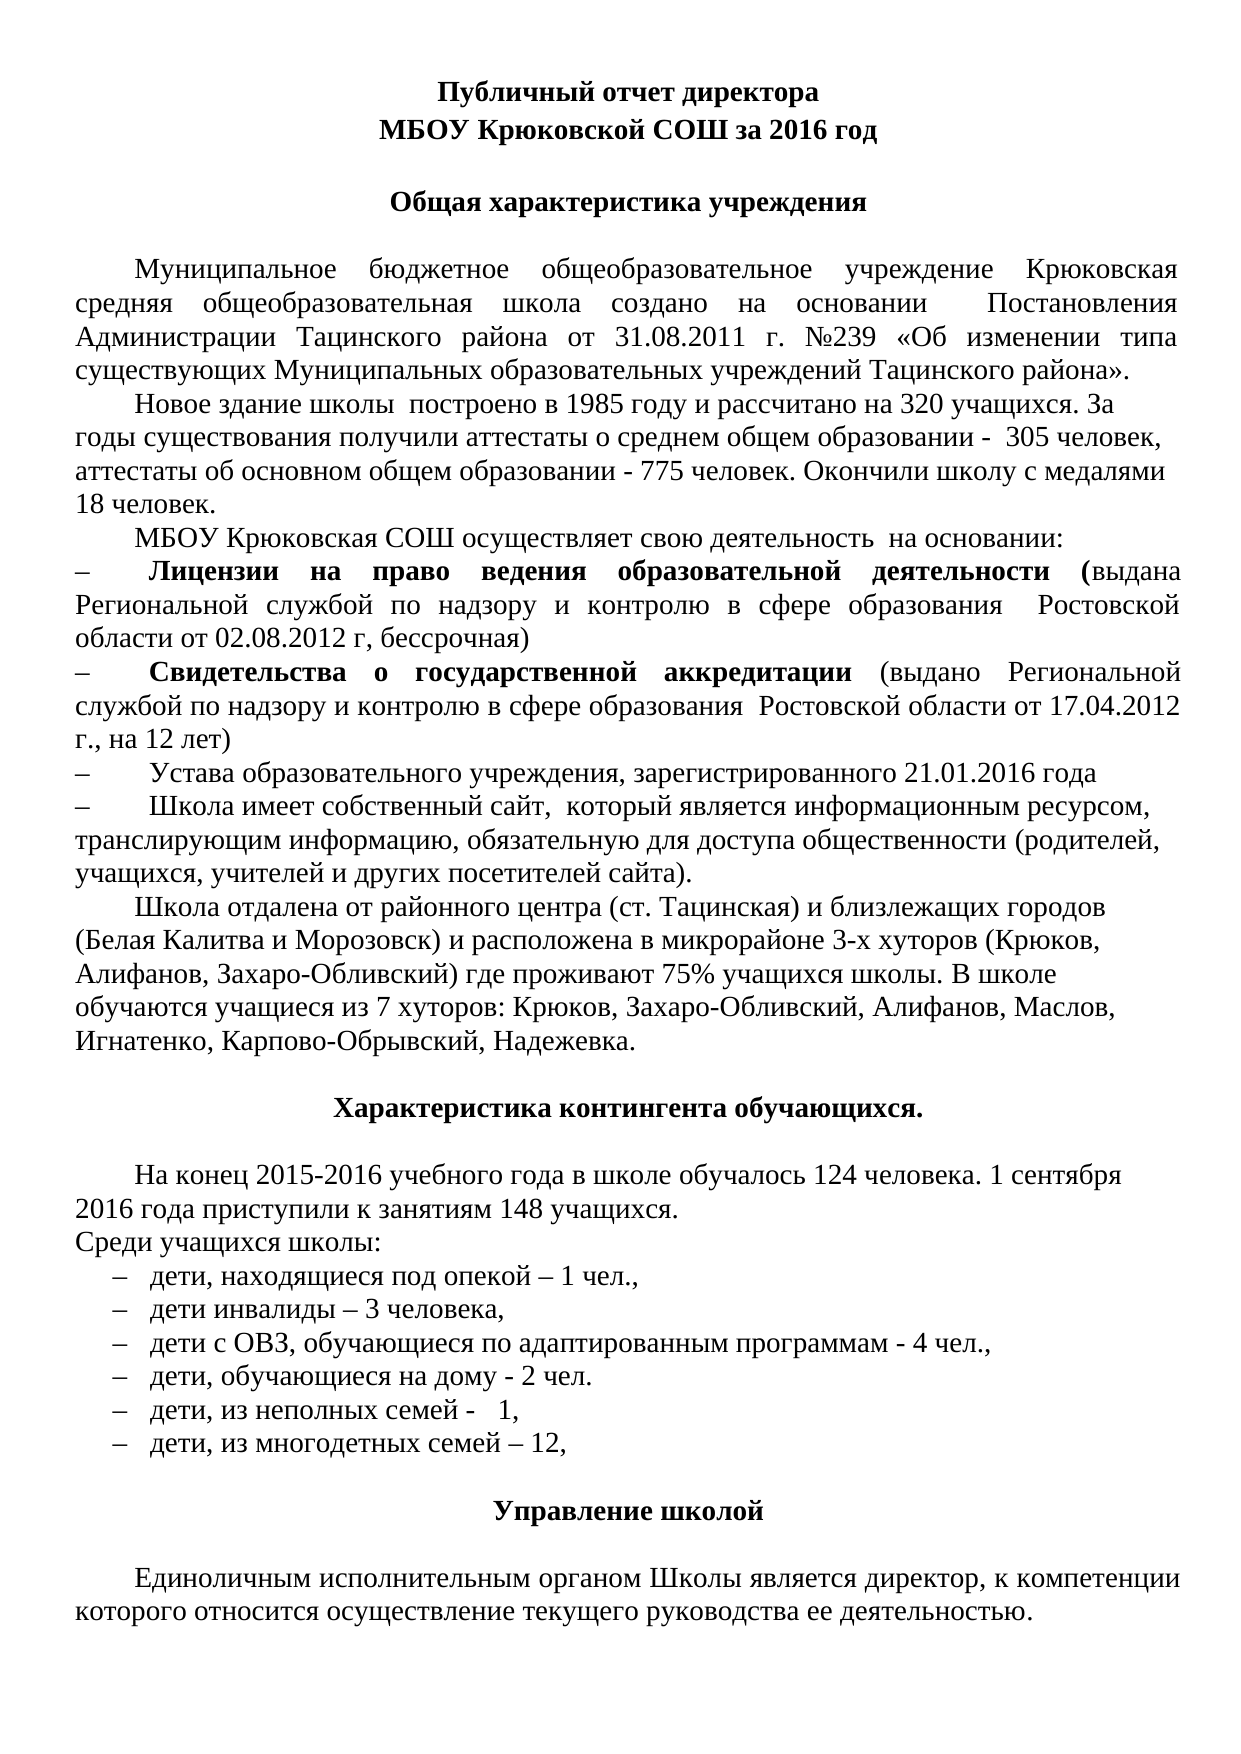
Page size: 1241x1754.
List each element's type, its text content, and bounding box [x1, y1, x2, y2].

list дети, из многодетных семей – 12, [112, 1426, 1181, 1459]
list Среди учащихся школы: [75, 1224, 1181, 1258]
list дети, из неполных семей - 1, [112, 1392, 1181, 1426]
list дети с ОВЗ, обучающиеся по адаптированным программам - 4 чел., [112, 1325, 1181, 1358]
list дети инвалиды – 3 человека, [112, 1291, 1181, 1325]
list Управление школой [75, 1493, 1181, 1526]
list Лицензии на право ведения образовательной деятельности (выдана Региональной службой по надзору и контролю в сфере образования Ростовской области от 02.08.2012 г, бессрочная) [75, 553, 1181, 654]
list Свидетельства о государственной аккредитации (выдано Региональной службой по надзору и контролю в сфере образования Ростовской области от 17.04.2012 г., на 12 лет) [75, 654, 1181, 755]
text МБОУ Крюковская СОШ осуществляет свою деятельность на основании: [75, 520, 1181, 553]
text Общая характеристика учреждения [75, 184, 1181, 218]
list Единоличным исполнительным органом Школы является директор, к компетенции которого относится осуществление текущего руководства ее деятельностью. [75, 1560, 1181, 1627]
list дети, находящиеся под опекой – 1 чел., [112, 1258, 1181, 1291]
list дети, обучающиеся на дому - 2 чел. [112, 1358, 1181, 1392]
text Новое здание школы построено в 1985 году и рассчитано на 320 учащихся. За годы существования получили аттестаты о среднем общем образовании - 305 человек, аттестаты об основном общем образовании - 775 человек. Окончили школу с медалями 18 человек. [75, 386, 1181, 520]
text Муниципальное бюджетное общеобразовательное учреждение Крюковская средняя общеобразовательная школа создано на основании Постановления Администрации Тацинского района от 31.08.2011 г. №239 «Об изменении типа существующих Муниципальных образовательных учреждений Тацинского района». [75, 252, 1178, 386]
list Характеристика контингента обучающихся. [75, 1090, 1181, 1124]
list Устава образовательного учреждения, зарегистрированного 21.01.2016 года [75, 755, 1181, 788]
list Школа отдалена от районного центра (ст. Тацинская) и близлежащих городов (Белая Калитва и Морозовск) и расположена в микрорайоне 3-х хуторов (Крюков, Алифанов, Захаро-Обливский) где проживают 75% учащихся школы. В школе обучаются учащиеся из 7 хуторов: Крюков, Захаро-Обливский, Алифанов, Маслов, Игнатенко, Карпово-Обрывский, Надежевка. [75, 889, 1181, 1057]
text МБОУ Крюковской СОШ за 2016 год [75, 112, 1181, 146]
list На конец 2015-2016 учебного года в школе обучалось 124 человека. 1 сентября 2016 года приступили к занятиям 148 учащихся. [75, 1157, 1181, 1224]
list Школа имеет собственный сайт, который является информационным ресурсом, транслирующим информацию, обязательную для доступа общественности (родителей, учащихся, учителей и других посетителей сайта). [75, 788, 1181, 889]
text Публичный отчет директора [75, 74, 1181, 107]
